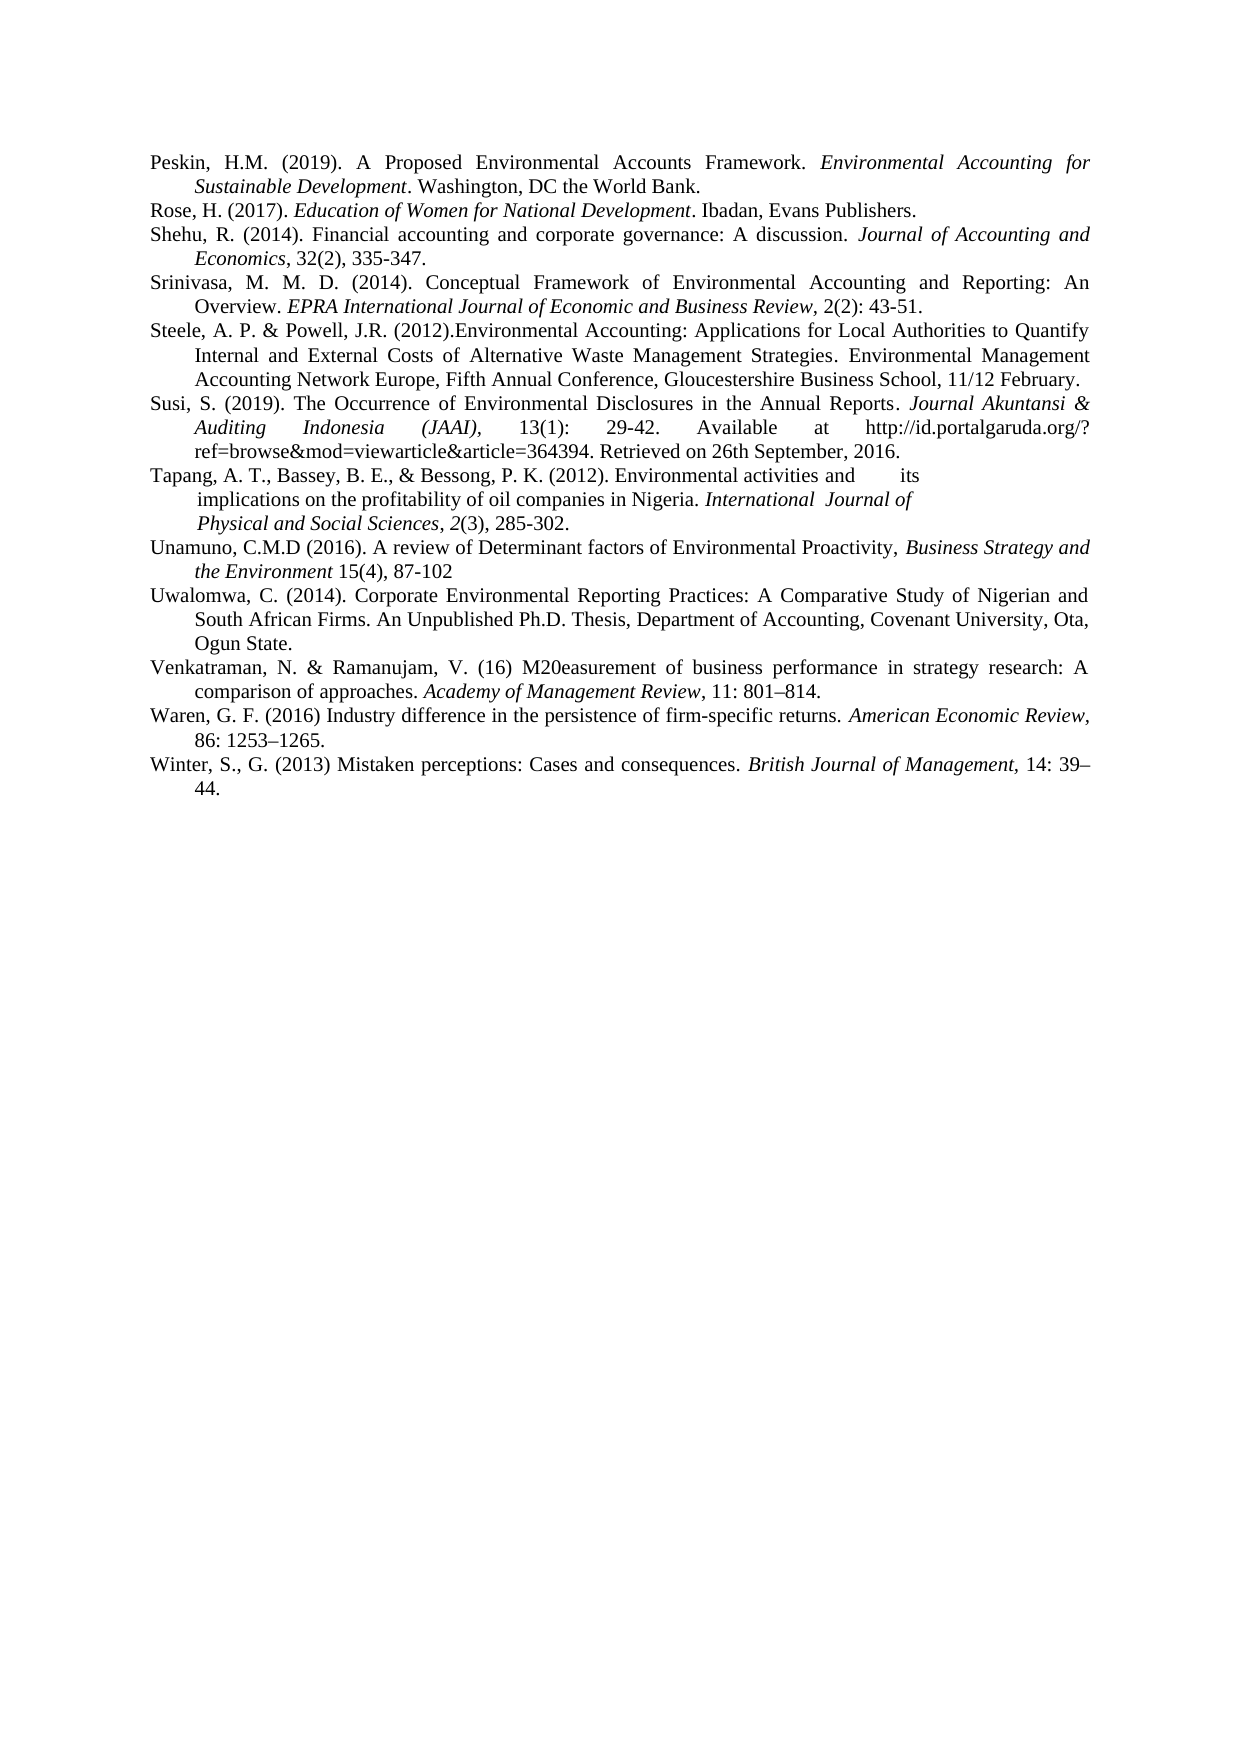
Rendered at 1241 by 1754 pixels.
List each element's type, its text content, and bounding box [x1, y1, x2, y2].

text Steele, A. P. & Powell, J.R. (2012).Environmental Accounting: Applications for Local Authorities to Quantify Internal and External Costs of Alternative Waste Management Strategies. Environmental Management Accounting Network Europe, Fifth Annual Conference, Gloucestershire Business School, 11/12 February. [150, 318, 1090, 391]
text Peskin, H.M. (2019). A Proposed Environmental Accounts Framework. Environmental Accounting for Sustainable Development. Washington, DC the World Bank. [150, 150, 1090, 198]
text Rose, H. (2017). Education of Women for National Development. Ibadan, Evans Publishers. [150, 198, 1090, 222]
text implications on the profitability of oil companies in Nigeria. International Journal of [150, 487, 1090, 511]
text Srinivasa, M. M. D. (2014). Conceptual Framework of Environmental Accounting and Reporting: An Overview. EPRA International Journal of Economic and Business Review, 2(2): 43-51. [150, 270, 1090, 318]
text Physical and Social Sciences, 2(3), 285-302. [150, 511, 1090, 535]
text Unamuno, C.M.D (2016). A review of Determinant factors of Environmental Proactivity, Business Strategy and the Environment 15(4), 87-102 [150, 535, 1090, 583]
text Tapang, A. T., Bassey, B. E., & Bessong, P. K. (2012). Environmental activities and its [150, 463, 1090, 487]
text Susi, S. (2019). The Occurrence of Environmental Disclosures in the Annual Reports. Journal Akuntansi & Auditing Indonesia (JAAI), 13(1): 29-42. Available at http://id.portalgaruda.org/?ref=browse&mod=viewarticle&article=364394. Retrieved on 26th September, 2016. [150, 391, 1090, 463]
text Shehu, R. (2014). Financial accounting and corporate governance: A discussion. Journal of Accounting and Economics, 32(2), 335-347. [150, 222, 1090, 270]
text Uwalomwa, C. (2014). Corporate Environmental Reporting Practices: A Comparative Study of Nigerian and South African Firms. An Unpublished Ph.D. Thesis, Department of Accounting, Covenant University, Ota, Ogun State. [150, 583, 1090, 655]
text Waren, G. F. (2016) Industry difference in the persistence of firm-specific returns. American Economic Review, 86: 1253–1265. [150, 703, 1090, 752]
text Winter, S., G. (2013) Mistaken perceptions: Cases and consequences. British Journal of Management, 14: 39–44. [150, 752, 1090, 800]
text Venkatraman, N. & Ramanujam, V. (16) M20easurement of business performance in strategy research: A comparison of approaches. Academy of Management Review, 11: 801–814. [150, 655, 1090, 703]
